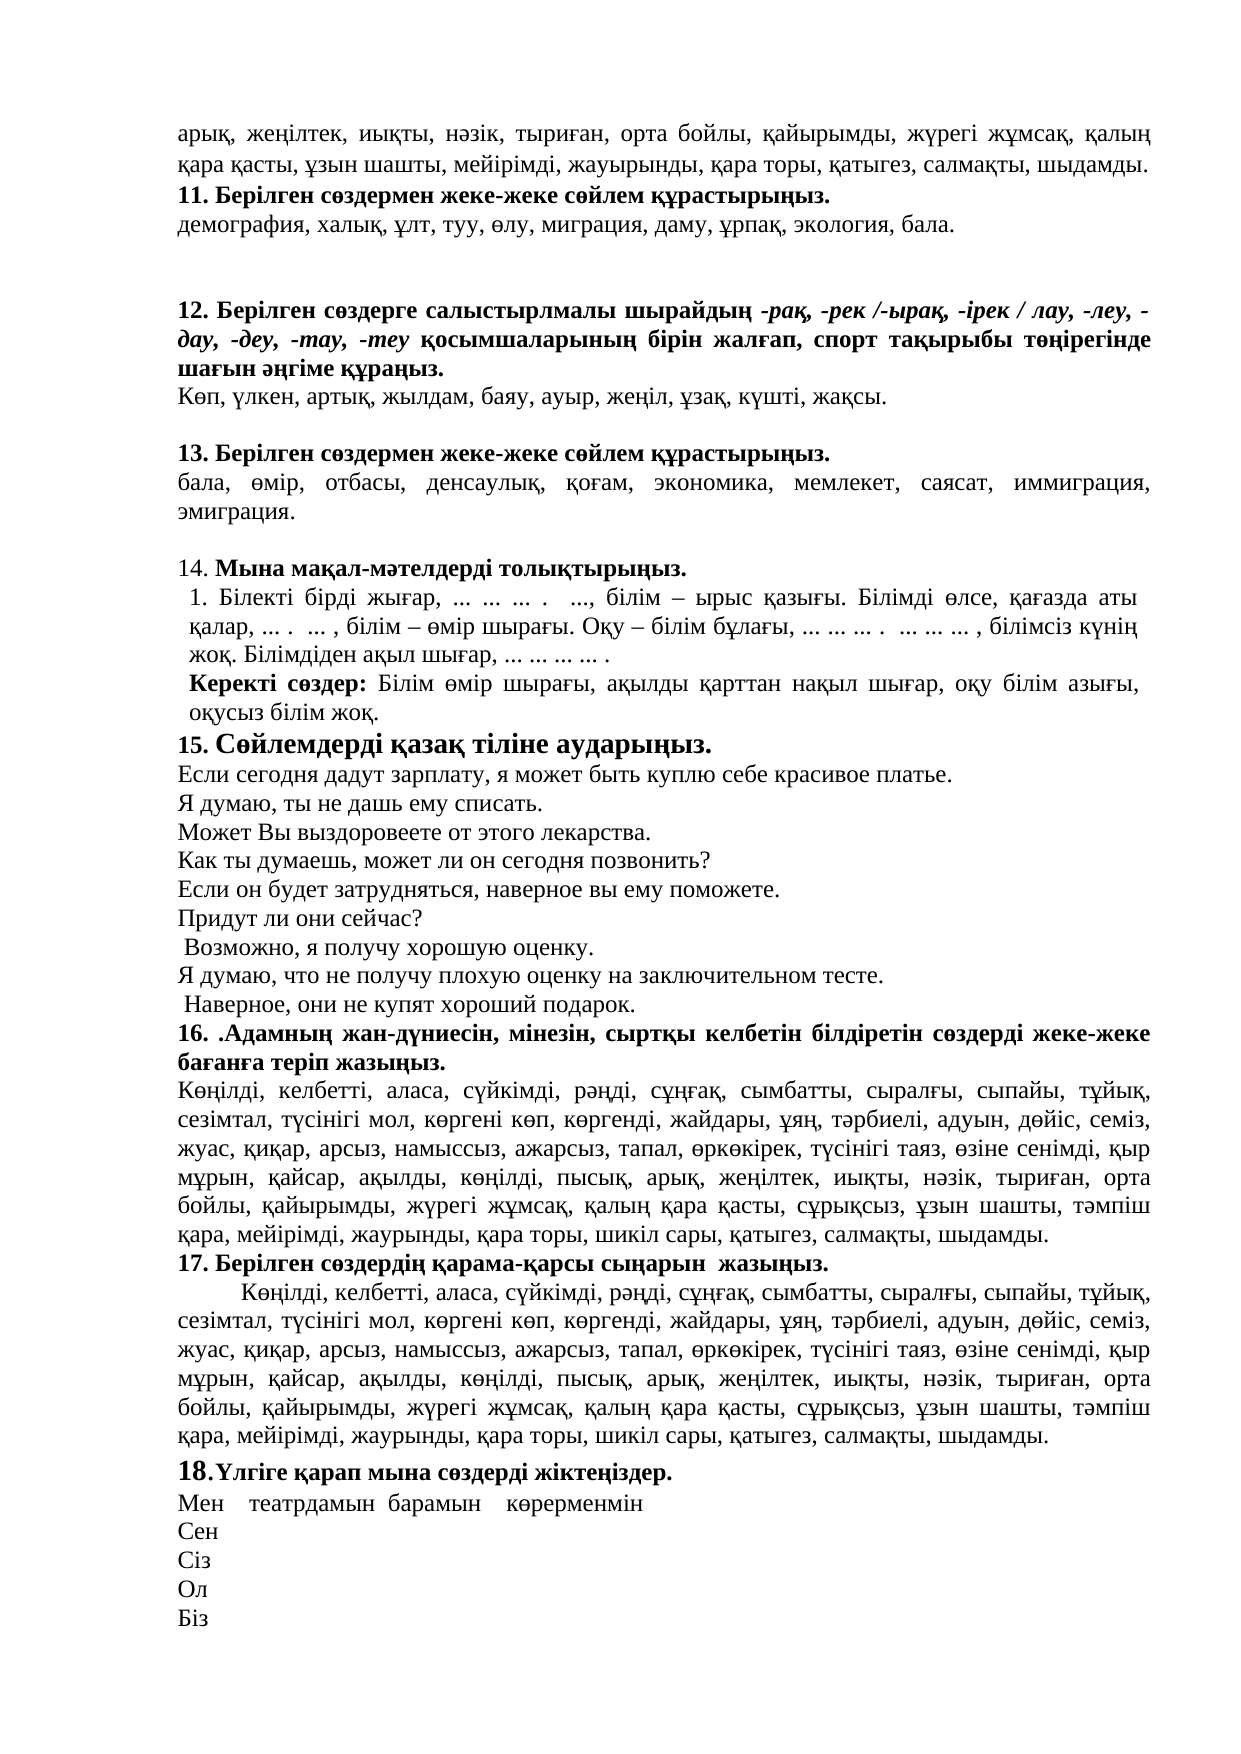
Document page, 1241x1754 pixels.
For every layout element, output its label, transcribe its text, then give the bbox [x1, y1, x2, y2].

text Я думаю, ты не дашь ему списать. [177, 788, 1152, 817]
text 16. .Адамның жан-дүниесін, мінезін, сыртқы келбетін білдіретін сөздерді жеке-жеке бағанға теріп жазыңыз. [177, 1018, 1152, 1076]
text Может Вы выздоровеете от этого лекарства. [177, 817, 1152, 846]
text Мен театрдамын барамын көрерменмін [177, 1488, 1152, 1516]
text 17. Берілген сөздердің қарама-қарсы сыңарын жазыңыз. [177, 1248, 1152, 1277]
text 13. Берілген сөздермен жеке-жеке сөйлем құрастырыңыз. [177, 438, 1152, 467]
text Ол [177, 1574, 1152, 1603]
text Біз [177, 1603, 1152, 1631]
text Если он будет затрудняться, наверное вы ему поможете. [177, 874, 1152, 903]
text 18.Үлгіге қарап мына сөздерді жіктеңіздер. [177, 1449, 1152, 1488]
text Возможно, я получу хорошую оценку. [177, 932, 1152, 961]
text Көңілді, келбетті, аласа, сүйкімді, рәңді, сұңғақ, сымбатты, сыралғы, сыпайы, тұйық, сезімтал, түсінігі мол, көргені көп, көргенді, жайдары, ұяң, тәрбиелі, адуын, дөйіс, семіз, жуас, қиқар, арсыз, намыссыз, ажарсыз, тапал, өркөкірек, түсінігі таяз, өзіне сенімді, қыр мұрын, қайсар, ақылды, көңілді, пысық, арық, жеңілтек, иықты, нәзік, тыриған, орта бойлы, қайырымды, жүрегі жұмсақ, қалың қара қасты, сұрықсыз, ұзын шашты, тәмпіш қара, мейірімді, жаурынды, қара торы, шикіл сары, қатыгез, салмақты, шыдамды. [177, 1076, 1152, 1248]
text 11. Берілген сөздермен жеке-жеке сөйлем құрастырыңыз. [177, 180, 1152, 209]
text Придут ли они сейчас? [177, 903, 1152, 932]
text Если сегодня дадут зарплату, я может быть куплю себе красивое платье. [177, 759, 1152, 788]
text 12. Берілген сөздерге салыстырлмалы шырайдың -рақ, -рек /-ырақ, -ірек / лау, -леу, -дау, -деу, -тау, -теу қосымшаларының бірін жалғап, спорт тақырыбы төңірегінде шағын әңгіме құраңыз. [177, 295, 1152, 381]
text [177, 118, 1152, 178]
text бала, өмір, отбасы, денсаулық, қоғам, экономика, мемлекет, саясат, иммиграция, эмиграция. [177, 467, 1152, 524]
text Я думаю, что не получу плохую оценку на заключительном тесте. [177, 961, 1152, 989]
text Көңілді, келбетті, аласа, сүйкімді, рәңді, сұңғақ, сымбатты, сыралғы, сыпайы, тұйық, сезімтал, түсінігі мол, көргені көп, көргенді, жайдары, ұяң, тәрбиелі, адуын, дөйіс, семіз, жуас, қиқар, арсыз, намыссыз, ажарсыз, тапал, өркөкірек, түсінігі таяз, өзіне сенімді, қыр мұрын, қайсар, ақылды, көңілді, пысық, арық, жеңілтек, иықты, нәзік, тыриған, орта бойлы, қайырымды, жүрегі жұмсақ, қалың қара қасты, сұрықсыз, ұзын шашты, тәмпіш қара, мейірімді, жаурынды, қара торы, шикіл сары, қатыгез, салмақты, шыдамды. [177, 1277, 1152, 1449]
text 14. Мына мақал-мәтелдерді толықтырыңыз. [177, 553, 1140, 582]
text Керекті сөздер: Білім өмір шырағы, ақылды қарттан нақыл шығар, оқу білім азығы, оқусыз білім жоқ. [189, 668, 1140, 726]
text демография, халық, ұлт, туу, өлу, миграция, даму, ұрпақ, экология, бала. [177, 209, 1152, 238]
text 15. Сөйлемдерді қазақ тіліне аударыңыз. [177, 726, 1152, 759]
text Наверное, они не купят хороший подарок. [177, 989, 1152, 1018]
text Как ты думаешь, может ли он сегодня позвонить? [177, 846, 1152, 874]
text Сіз [177, 1545, 1152, 1574]
text 1. Білекті бірді жығар, ... ... ... . ..., білім – ырыс қазығы. Білімді өлсе, қағазда аты қалар, ... . ... , білім – өмір шырағы. Оқу – білім бұлағы, ... ... ... . ... ... ... , білімсіз күнің жоқ. Білімдіден ақыл шығар, ... ... ... ... . [189, 582, 1140, 668]
text Көп, үлкен, артық, жылдам, баяу, ауыр, жеңіл, ұзақ, күшті, жақсы. [177, 381, 1152, 410]
text Сен [177, 1516, 1152, 1545]
